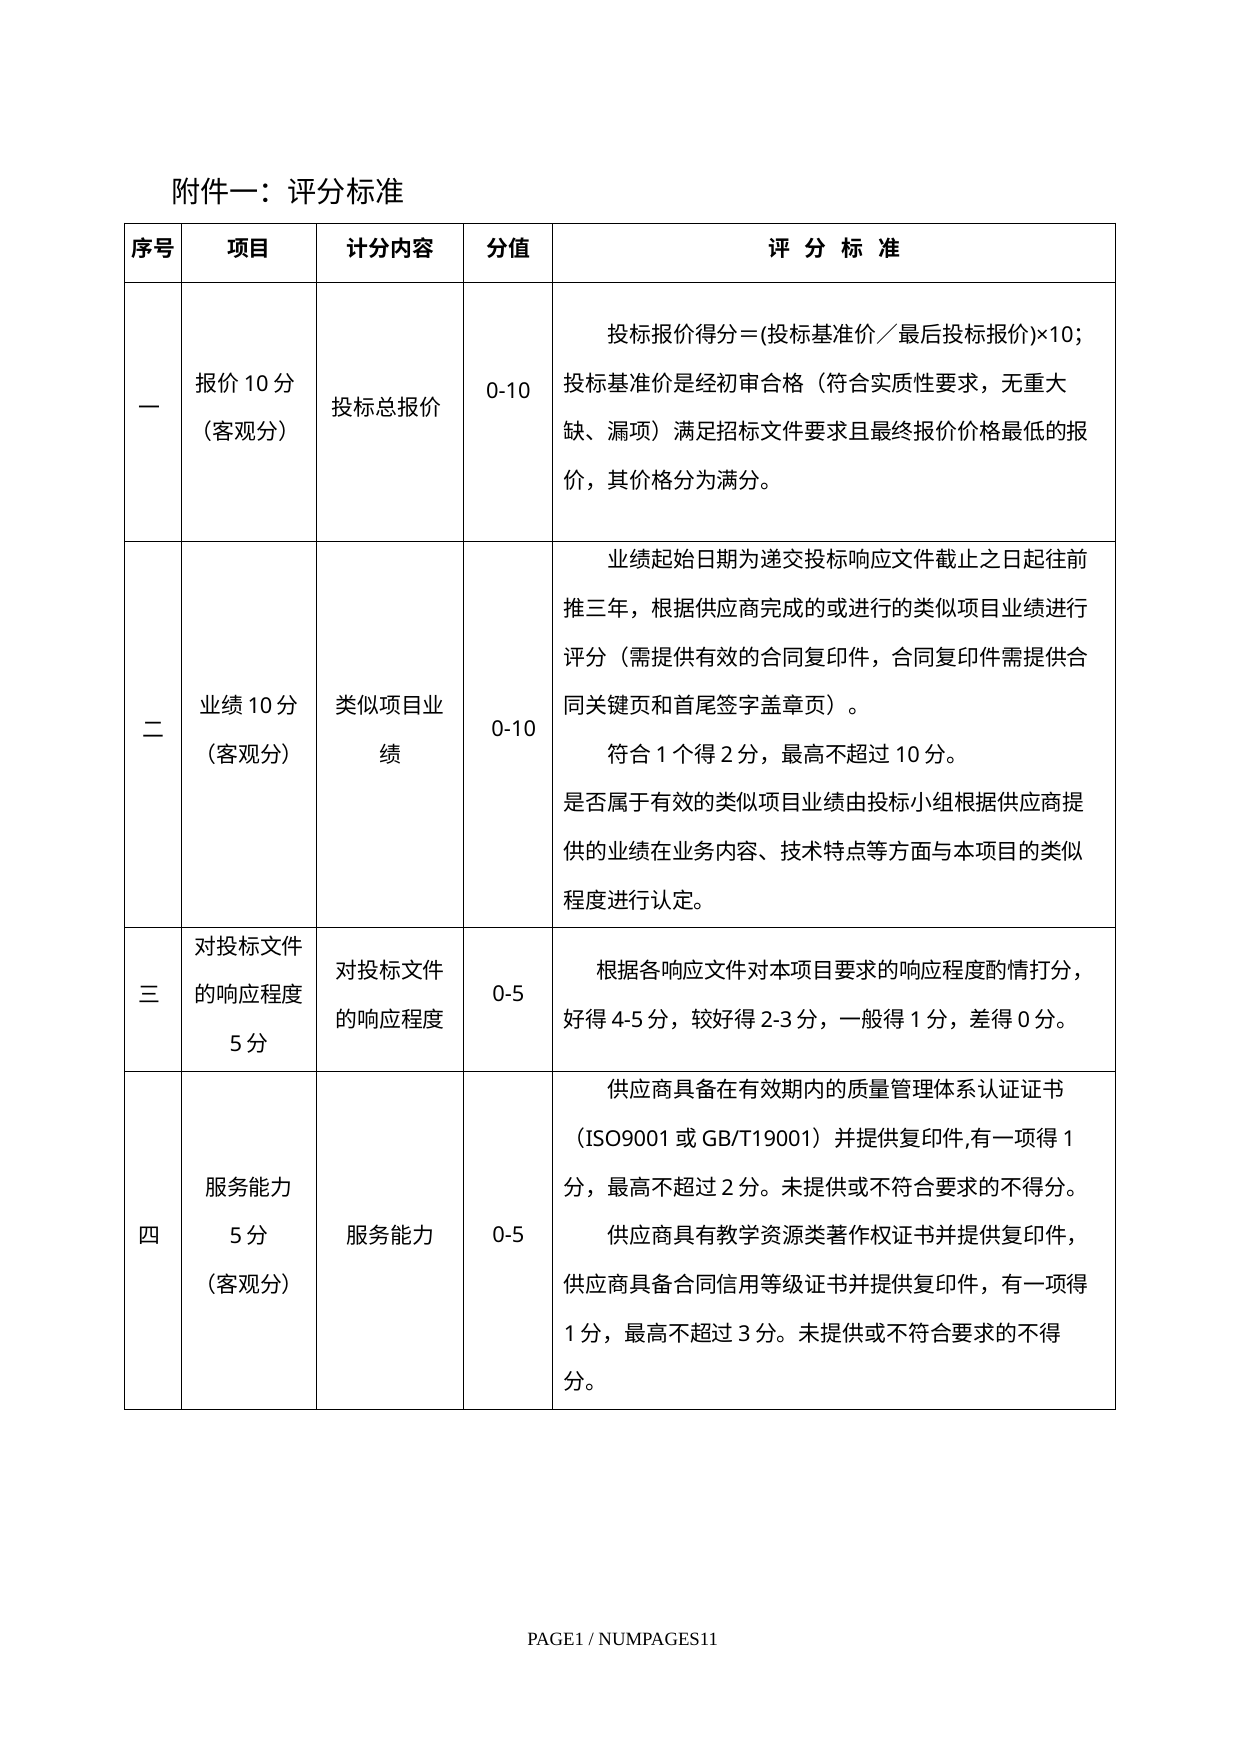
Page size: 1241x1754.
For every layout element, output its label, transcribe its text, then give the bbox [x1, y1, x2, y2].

table_cell 服务能力 [317, 1072, 463, 1409]
table_cell 服务能力 5分 （客观分） [182, 1072, 316, 1409]
table_cell 0-10 [464, 283, 552, 541]
table_header 计分内容 [317, 224, 463, 282]
table_cell 0-5 [464, 1072, 552, 1409]
table_cell 二 [125, 542, 181, 927]
table_cell 业绩10分（客观分） [182, 542, 316, 927]
table_header 项目 [182, 224, 316, 282]
table_cell 对投标文件的响应程度 [317, 928, 463, 1071]
text 附件一：评分标准 [112, 158, 1128, 223]
table_cell 对投标文件的响应程度5分 [182, 928, 316, 1071]
table_cell 投标报价得分＝(投标基准价／最后投标报价)×10；投标基准价是经初审合格（符合实质性要求，无重大缺、漏项）满足招标文件要求且最终报价价格最低的报价，其价格分为满分。 [553, 283, 1115, 541]
table_cell 供应商具备在有效期内的质量管理体系认证证书（ISO9001或GB/T19001）并提供复印件,有一项得1分，最高不超过2分。未提供或不符合要求的不得分。 供应商具有教学资源类著作权证书并提供复印件，供应商具备合同信用等级证书并提供复印件，有一项得1分，最高不超过3分。未提供或不符合要求的不得分。 [553, 1072, 1115, 1409]
table_header 分值 [464, 224, 552, 282]
table_cell 报价10分 （客观分） [182, 283, 316, 541]
table_cell 四 [125, 1072, 181, 1409]
table_cell 根据各响应文件对本项目要求的响应程度酌情打分，好得4-5分，较好得2-3分，一般得1分，差得0分。 [553, 928, 1115, 1071]
table_cell 业绩起始日期为递交投标响应文件截止之日起往前推三年，根据供应商完成的或进行的类似项目业绩进行评分（需提供有效的合同复印件，合同复印件需提供合同关键页和首尾签字盖章页）。 符合1个得2分，最高不超过10分。 是否属于有效的类似项目业绩由投标小组根据供应商提供的业绩在业务内容、技术特点等方面与本项目的类似程度进行认定。 [553, 542, 1115, 927]
table_cell 一 [125, 283, 181, 541]
table_header 序号 [125, 224, 181, 282]
table_header 评 分 标 准 [553, 224, 1115, 282]
table_cell 类似项目业绩 [317, 542, 463, 927]
table_cell 三 [125, 928, 181, 1071]
table_cell 0-10 [464, 542, 552, 927]
table_cell 0-5 [464, 928, 552, 1071]
table_cell 投标总报价 [317, 283, 463, 541]
